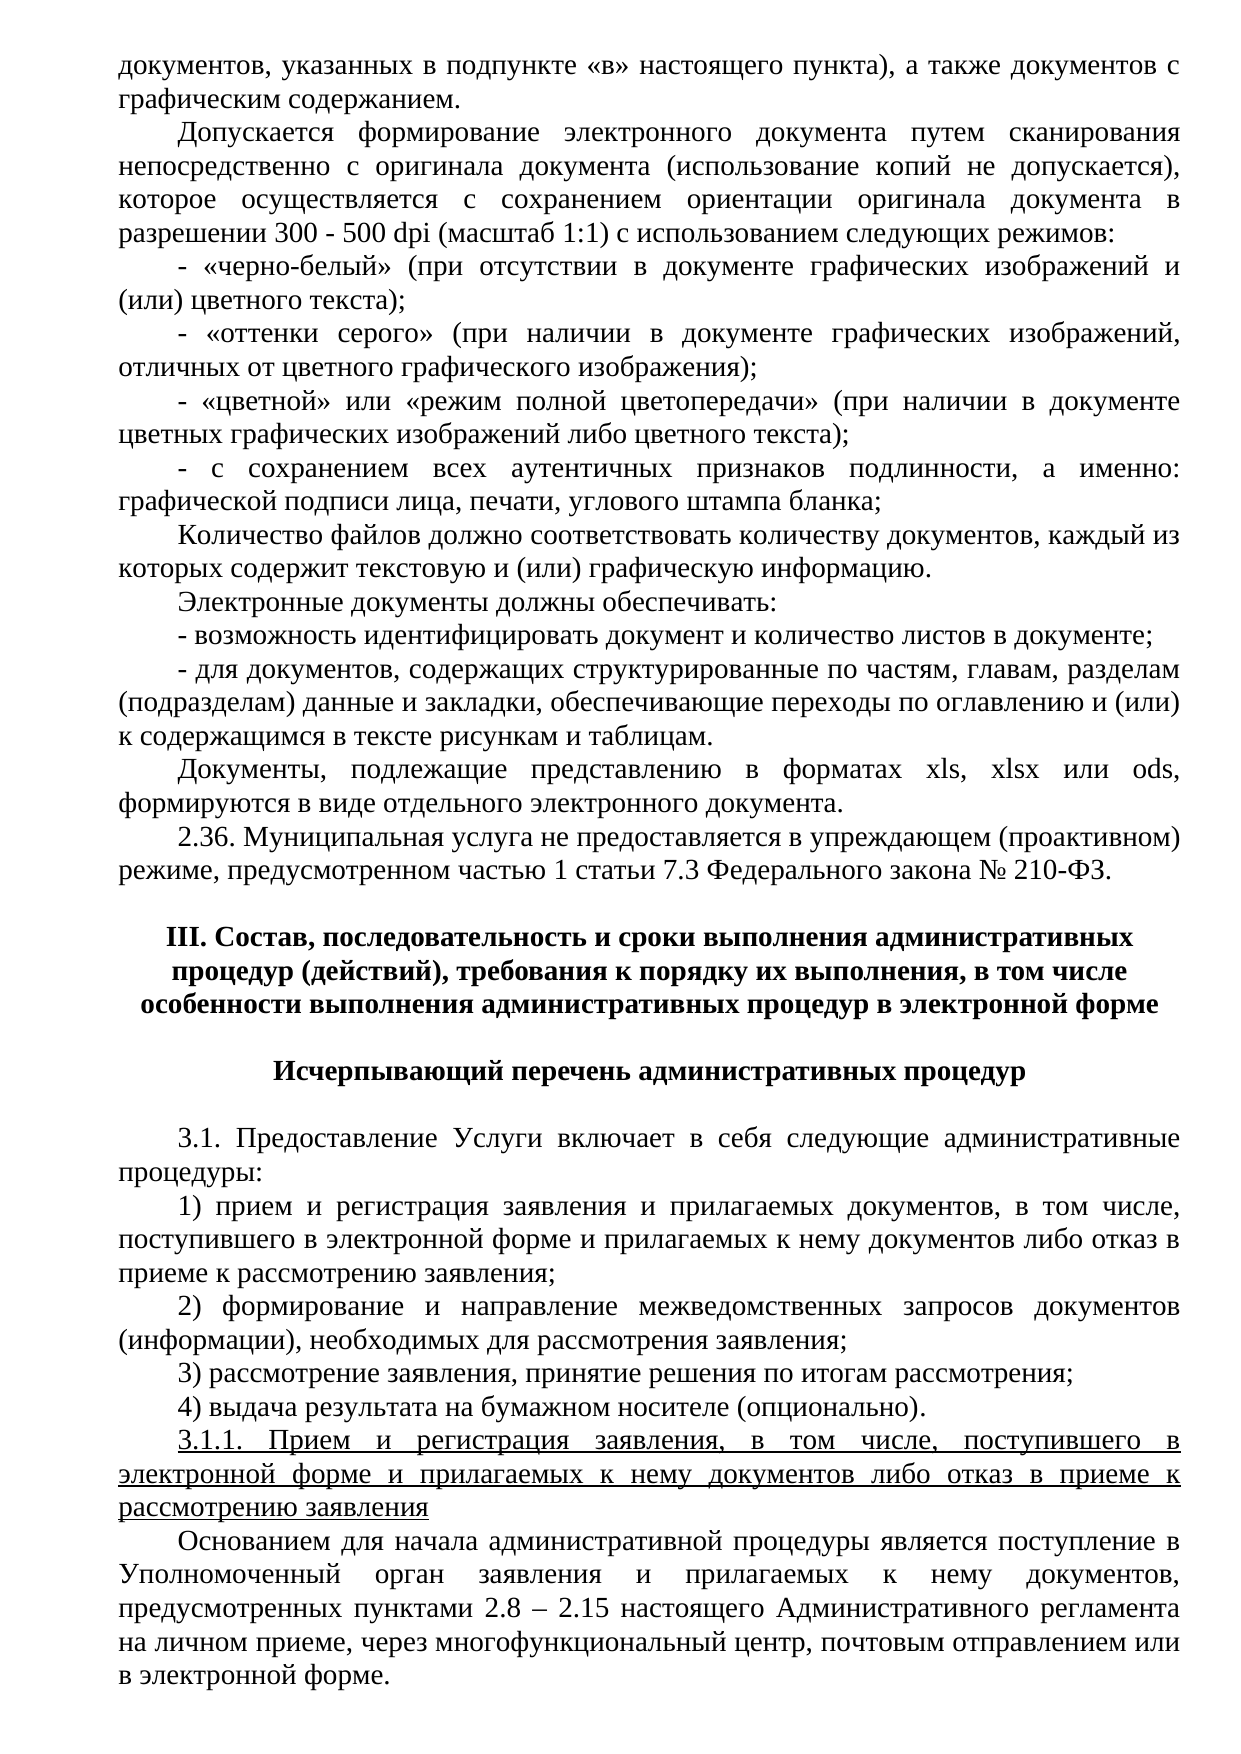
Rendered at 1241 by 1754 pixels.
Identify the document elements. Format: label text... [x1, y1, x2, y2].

subtitle Исчерпывающий перечень административных процедур [118, 1053, 1181, 1087]
text - «оттенки серого» (при наличии в документе графических изображений, отличных от цветного графического изображения); [118, 316, 1181, 383]
text 2.36. Муниципальная услуга не предоставляется в упреждающем (проактивном) режиме, предусмотренном частью 1 статьи 7.3 Федерального закона № 210-ФЗ. [118, 819, 1181, 886]
text - «цветной» или «режим полной цветопередачи» (при наличии в документе цветных графических изображений либо цветного текста); [118, 383, 1181, 450]
text 2) формирование и направление межведомственных запросов документов (информации), необходимых для рассмотрения заявления; [118, 1288, 1181, 1355]
text Допускается формирование электронного документа путем сканирования непосредственно с оригинала документа (использование копий не допускается), которое осуществляется с сохранением ориентации оригинала документа в разрешении 300 - 500 dpi (масштаб 1:1) с использованием следующих режимов: [118, 114, 1181, 248]
text 3.1.1. Прием и регистрация заявления, в том числе, поступившего в электронной форме и прилагаемых к нему документов либо отказ в приеме к рассмотрению заявления [118, 1487, 1181, 1523]
text 1) прием и регистрация заявления и прилагаемых документов, в том числе, поступившего в электронной форме и прилагаемых к нему документов либо отказ в приеме к рассмотрению заявления; [118, 1188, 1181, 1288]
text Электронные документы должны обеспечивать: [118, 584, 1181, 617]
text 3) рассмотрение заявления, принятие решения по итогам рассмотрения; [118, 1355, 1181, 1389]
text - «черно-белый» (при отсутствии в документе графических изображений и (или) цветного текста); [118, 248, 1181, 316]
text 3.1. Предоставление Услуги включает в себя следующие административные процедуры: [118, 1121, 1181, 1188]
text Основанием для начала административной процедуры является поступление в Уполномоченный орган заявления и прилагаемых к нему документов, предусмотренных пунктами 2.8 – 2.15 настоящего Административного регламента на личном приеме, через многофункциональный центр, почтовым отправлением или в электронной форме. [118, 1523, 1181, 1691]
text - для документов, содержащих структурированные по частям, главам, разделам (подразделам) данные и закладки, обеспечивающие переходы по оглавлению и (или) к содержащимся в тексте рисункам и таблицам. [118, 651, 1181, 752]
subtitle III. Состав, последовательность и сроки выполнения административных процедур (действий), требования к порядку их выполнения, в том числе особенности выполнения административных процедур в электронной форме [118, 919, 1181, 1020]
text Количество файлов должно соответствовать количеству документов, каждый из которых содержит текстовую и (или) графическую информацию. [118, 517, 1181, 584]
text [118, 47, 1181, 114]
text - возможность идентифицировать документ и количество листов в документе; [118, 617, 1181, 651]
text 4) выдача результата на бумажном носителе (опционально). [118, 1389, 1181, 1422]
text Документы, подлежащие представлению в форматах xls, xlsx или ods, формируются в виде отдельного электронного документа. [118, 752, 1181, 819]
text 3.1.1. Прием и регистрация заявления, в том числе, поступившего в электронной форме и прилагаемых к нему документов либо отказ в приеме к рассмотрению заявления [118, 1422, 1181, 1485]
text - с сохранением всех аутентичных признаков подлинности, а именно: графической подписи лица, печати, углового штампа бланка; [118, 450, 1181, 517]
